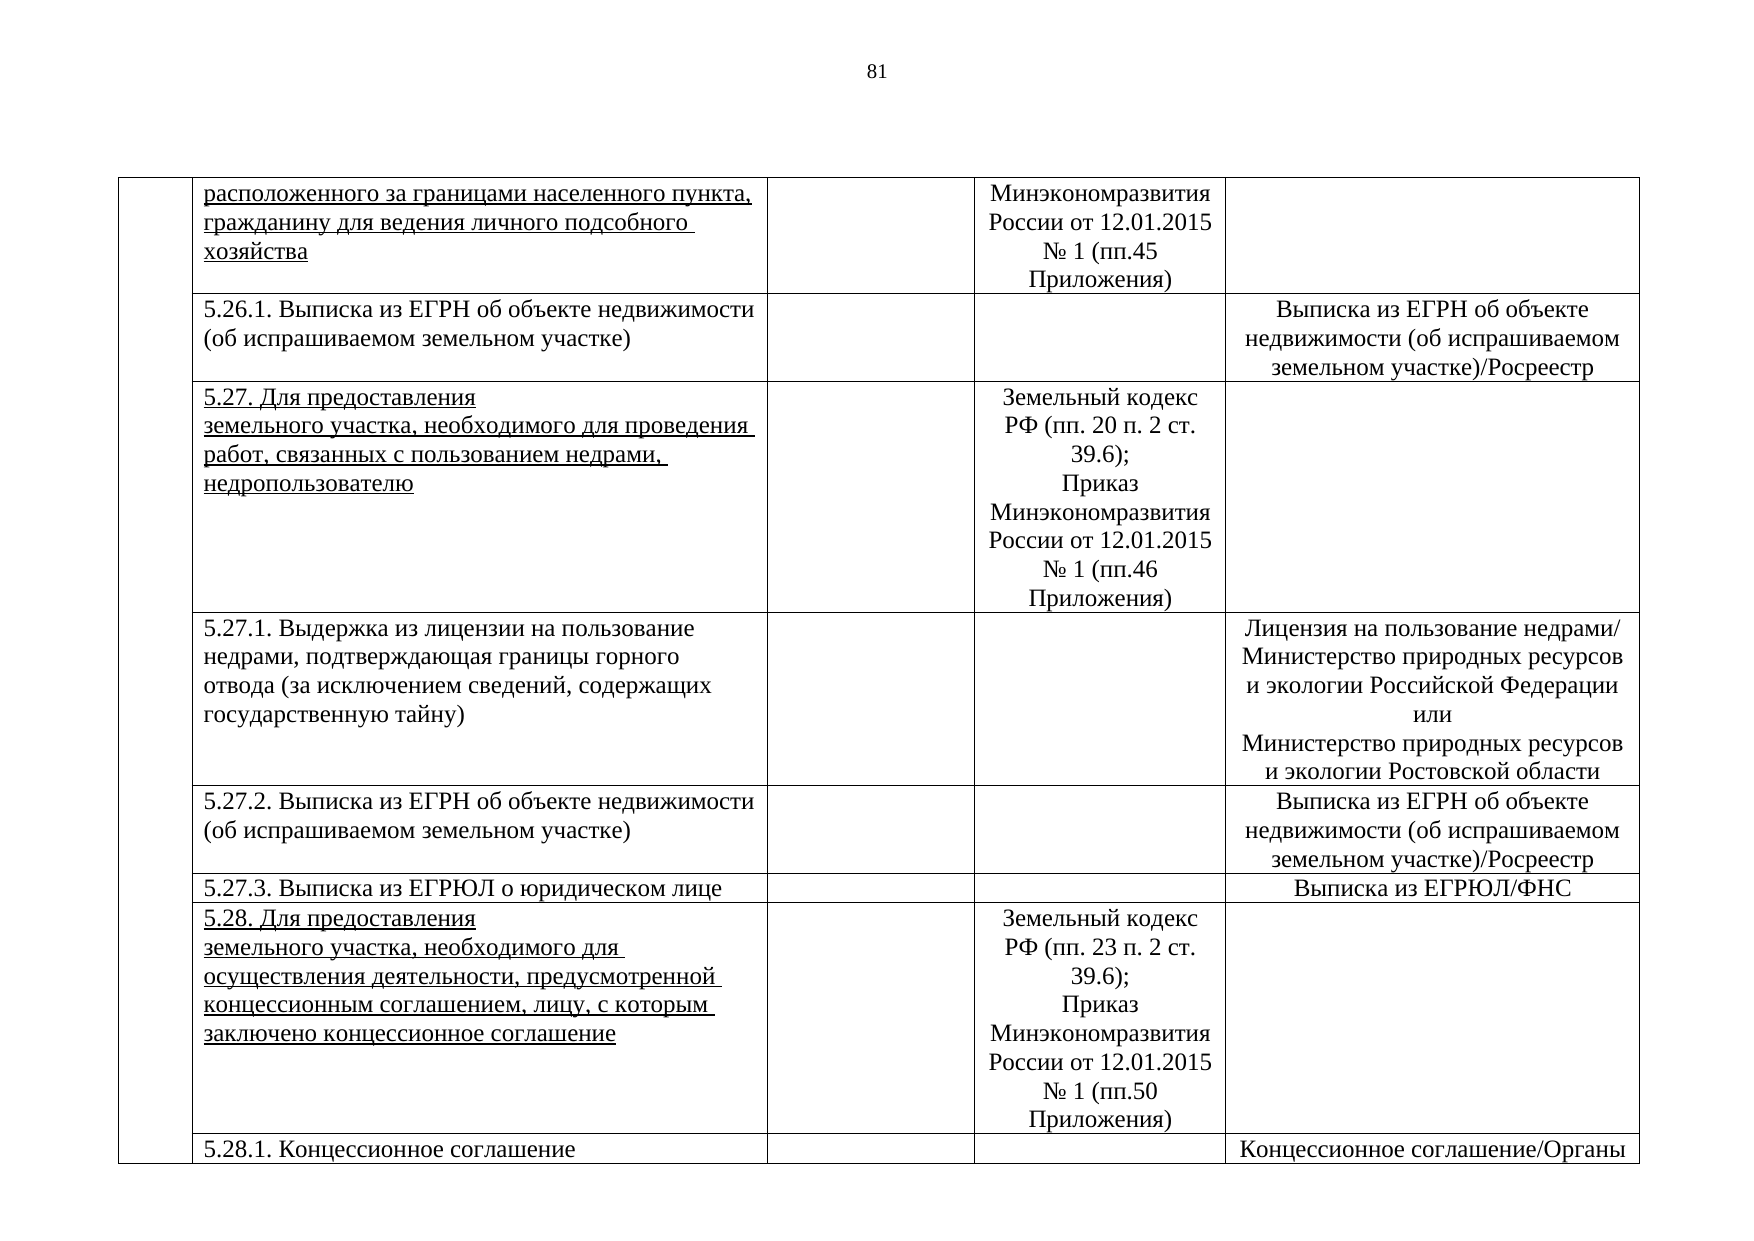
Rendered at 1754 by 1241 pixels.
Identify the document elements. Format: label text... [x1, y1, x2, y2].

table_cell 5.27.2. Выписка из ЕГРН об объекте недвижимости (об испрашиваемом земельном участке) [193, 786, 767, 872]
table_cell [768, 613, 974, 785]
table_cell [768, 874, 974, 902]
table_cell [768, 1134, 974, 1163]
table_cell [768, 382, 974, 612]
table_cell [768, 786, 974, 872]
table_cell [1226, 903, 1639, 1133]
table_cell 5.26.1. Выписка из ЕГРН об объекте недвижимости (об испрашиваемом земельном участке) [193, 294, 767, 381]
table_cell [768, 294, 974, 381]
table_cell Выписка из ЕГРН об объекте недвижимости (об испрашиваемом земельном участке)/Росреестр [1226, 294, 1639, 381]
table_cell [1226, 178, 1639, 293]
table_cell [975, 874, 1225, 902]
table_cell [193, 1134, 767, 1163]
table_cell Выписка из ЕГРЮЛ/ФНС [1226, 874, 1639, 902]
table_cell 5.27.1. Выдержка из лицензии на пользование недрами, подтверждающая границы горного отвода (за исключением сведений, содержащих государственную тайну) [193, 613, 767, 785]
table_cell Земельный кодекс РФ (пп. 23 п. 2 ст. 39.6); Приказ Минэкономразвития России от 12.01.2015 № 1 (пп.50 Приложения) [975, 903, 1225, 1133]
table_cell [975, 178, 1225, 293]
table_cell Выписка из ЕГРН об объекте недвижимости (об испрашиваемом земельном участке)/Росреестр [1226, 786, 1639, 872]
table_cell 5.27.3. Выписка из ЕГРЮЛ о юридическом лице [193, 874, 767, 902]
table_cell Лицензия на пользование недрами/ Министерство природных ресурсов и экологии Российской Федерации или Министерство природных ресурсов и экологии Ростовской области [1226, 613, 1639, 785]
table_cell [975, 1134, 1225, 1163]
table_cell [975, 613, 1225, 785]
table_cell 5.28. Для предоставления земельного участка, необходимого для осуществления деятельности, предусмотренной концессионным соглашением, лицу, с которым заключено концессионное соглашение [193, 903, 767, 1133]
table_cell [1226, 382, 1639, 612]
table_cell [193, 178, 767, 293]
table_cell [975, 786, 1225, 872]
table_cell 5.27. Для предоставления земельного участка, необходимого для проведения работ, связанных с пользованием недрами, недропользователю [193, 382, 767, 612]
table_cell [768, 178, 974, 293]
table_cell Земельный кодекс РФ (пп. 20 п. 2 ст. 39.6); Приказ Минэкономразвития России от 12.01.2015 № 1 (пп.46 Приложения) [975, 382, 1225, 612]
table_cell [1226, 1134, 1639, 1163]
table_cell [768, 903, 974, 1133]
table_cell [975, 294, 1225, 381]
